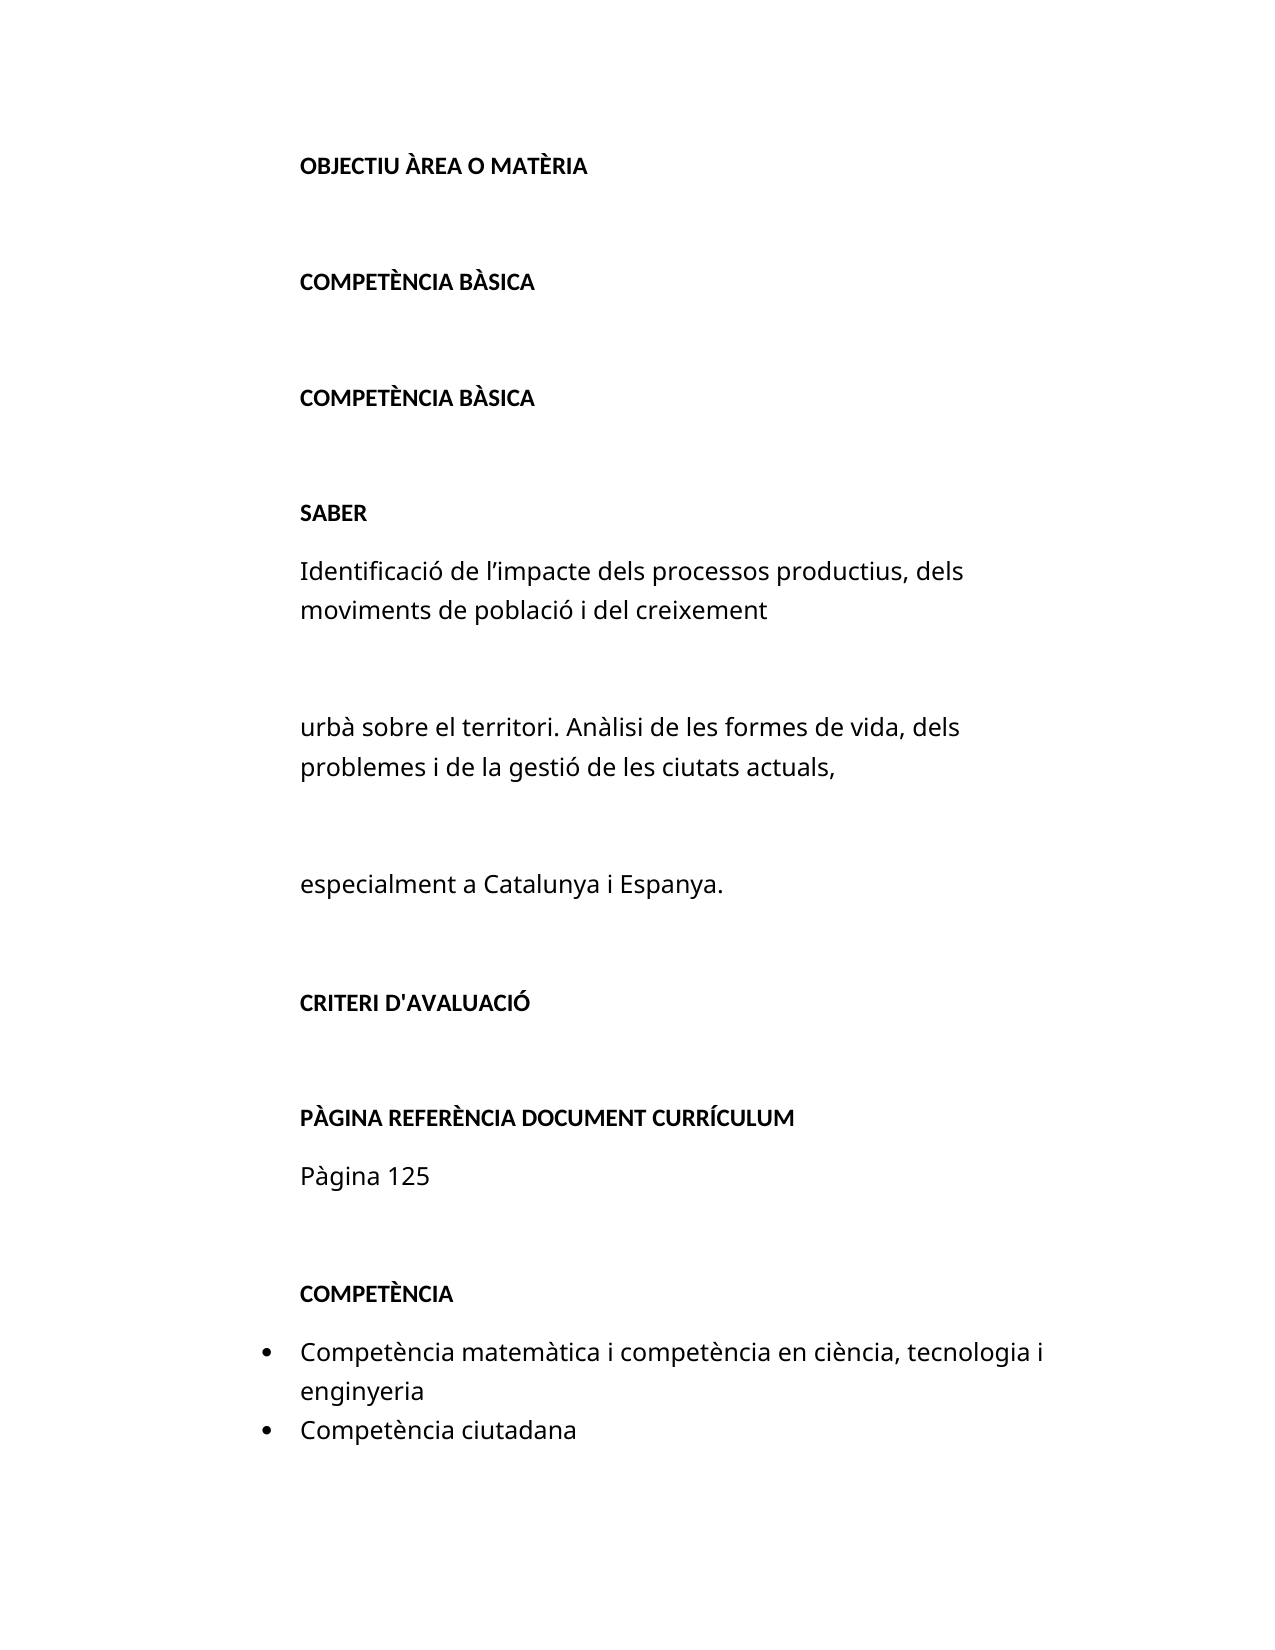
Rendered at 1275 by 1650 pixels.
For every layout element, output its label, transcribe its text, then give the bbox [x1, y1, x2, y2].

text Identificació de l’impacte dels processos productius, dels moviments de població i del creixement urbà sobre el territori. Anàlisi de les formes de vida, dels problemes i de la gestió de les ciutats actuals, especialment a Catalunya i Espanya. [300, 553, 1087, 901]
text Pàgina 125 [300, 1158, 1087, 1192]
list Competència matemàtica i competència en ciència, tecnologia i enginyeria [262, 1334, 1087, 1407]
subtitle PÀGINA REFERÈNCIA DOCUMENT CURRÍCULUM [300, 1102, 1087, 1133]
subtitle COMPETÈNCIA BÀSICA [300, 266, 1087, 296]
list Competència ciutadana [262, 1412, 1087, 1447]
subtitle COMPETÈNCIA [300, 1278, 1087, 1309]
subtitle COMPETÈNCIA BÀSICA [300, 382, 1087, 412]
subtitle OBJECTIU ÀREA O MATÈRIA [300, 150, 1087, 181]
subtitle CRITERI D'AVALUACIÓ [300, 987, 1087, 1017]
subtitle SABER [300, 497, 1087, 528]
